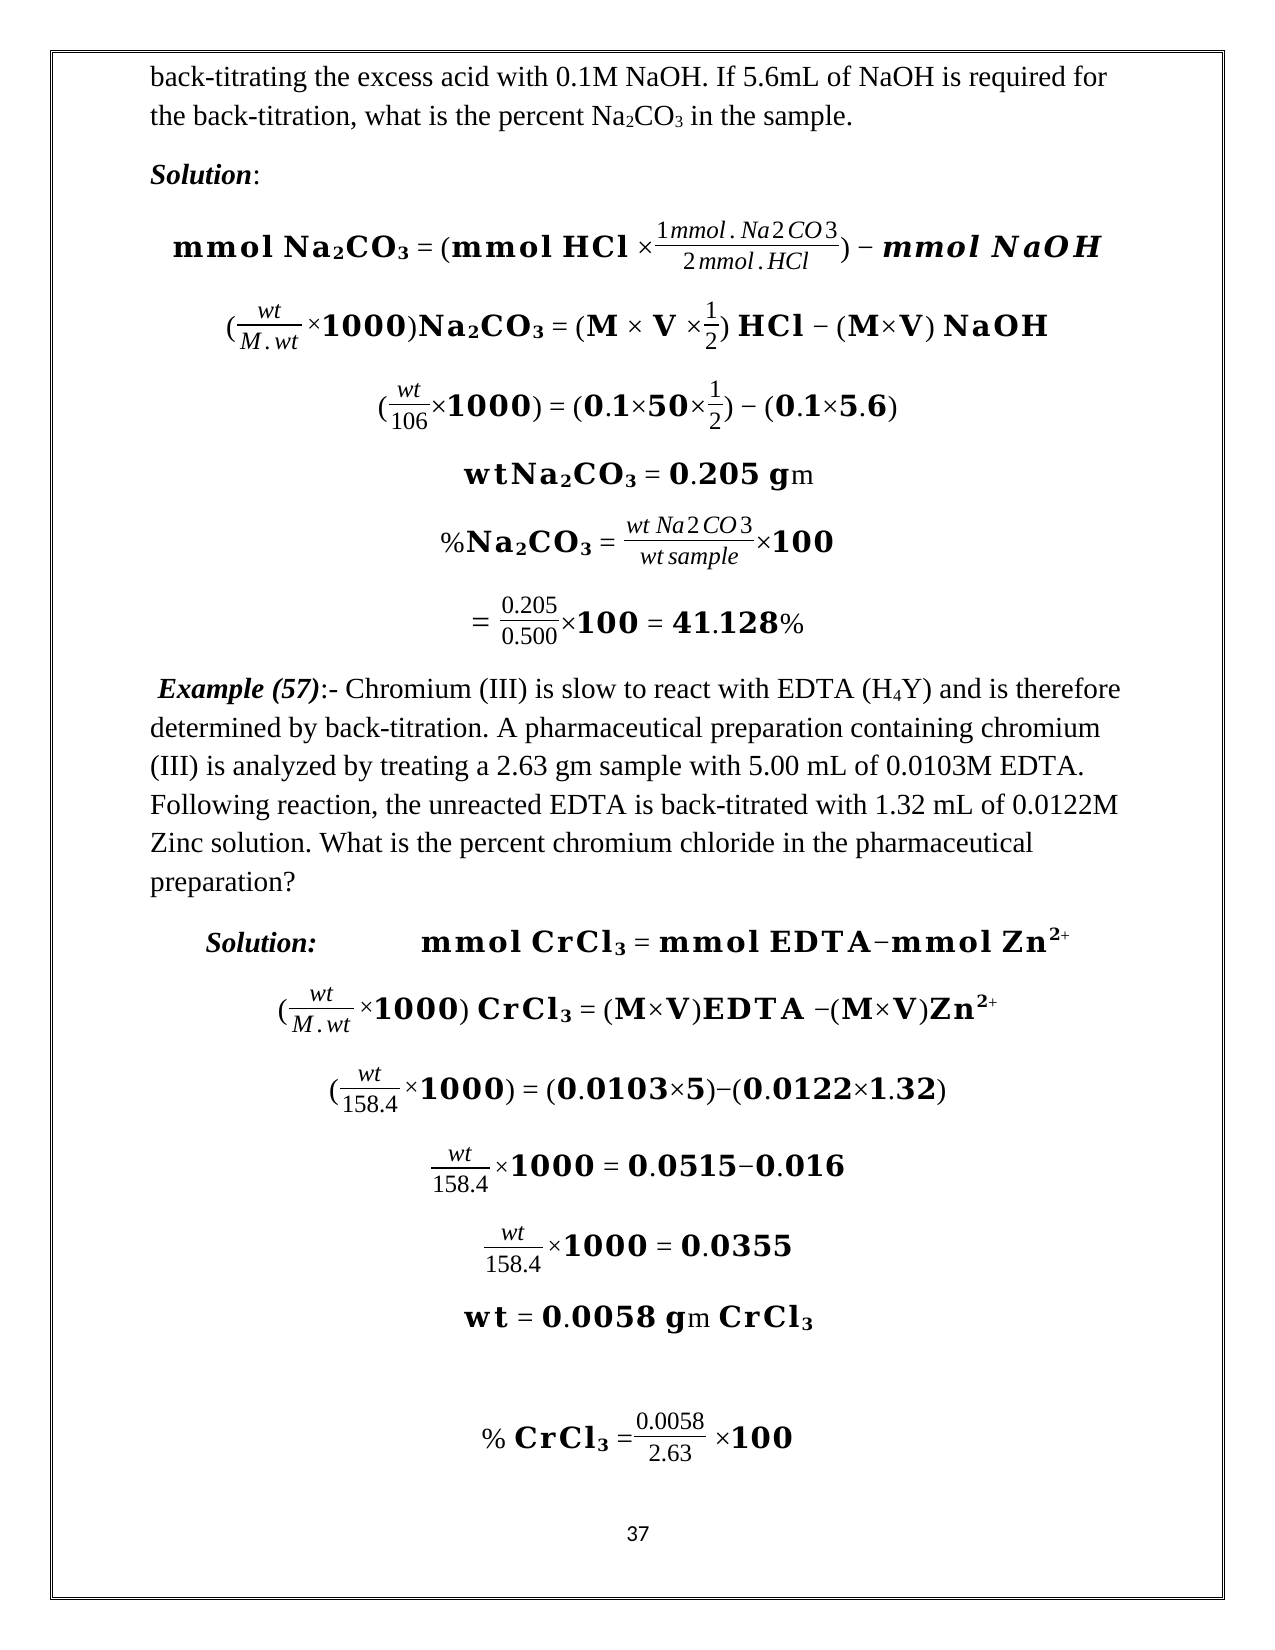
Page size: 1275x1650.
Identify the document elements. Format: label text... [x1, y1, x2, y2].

text (𝟏𝟎𝟎𝟎)𝐍𝐚𝟐𝐂𝐎𝟑 = (𝐌 × 𝐕 ×) 𝐇𝐂𝐥 − (𝐌×𝐕) 𝐍𝐚𝐎𝐇 [150, 296, 1125, 355]
text 𝟏𝟎𝟎𝟎 = 𝟎.𝟎𝟓𝟏𝟓−𝟎.𝟎𝟏𝟔 [150, 1139, 1125, 1198]
text 𝐰𝐭𝐍𝐚𝟐𝐂𝐎𝟑 = 𝟎.𝟐𝟎𝟓 𝐠m [150, 456, 1125, 491]
text Example (57):- Chromium (III) is slow to react with EDTA (H4Y) and is therefore determined by back-titration. A pharmaceutical preparation containing chromium (III) is analyzed by treating a 2.63 gm sample with 5.00 mL of 0.0103M EDTA. Following reaction, the unreacted EDTA is back-titrated with 1.32 mL of 0.0122M Zinc solution. What is the percent chromium chloride in the pharmaceutical preparation? [150, 671, 1125, 898]
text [150, 59, 1125, 131]
text (×𝟏𝟎𝟎𝟎) = (𝟎.𝟏×𝟓𝟎×) − (𝟎.𝟏×𝟓.𝟔) [150, 376, 1125, 435]
text (𝟏𝟎𝟎𝟎) = (𝟎.𝟎𝟏𝟎𝟑×𝟓)−(𝟎.𝟎𝟏𝟐𝟐×𝟏.𝟑𝟐) [150, 1059, 1125, 1118]
text Solution: 𝐦𝐦𝐨𝐥 𝐂𝐫𝐂𝐥𝟑 = 𝐦𝐦𝐨𝐥 𝐄𝐃𝐓𝐀−𝐦𝐦𝐨𝐥 𝐙𝐧𝟐+ [150, 923, 1125, 959]
text (𝟏𝟎𝟎𝟎) 𝐂𝐫𝐂𝐥𝟑 = (𝐌×𝐕)𝐄𝐃𝐓𝐀 −(𝐌×𝐕)𝐙𝐧𝟐+ [150, 979, 1125, 1038]
text 𝐰𝐭 = 𝟎.𝟎𝟎𝟓𝟖 𝐠m 𝐂𝐫𝐂𝐥𝟑 [150, 1299, 1125, 1334]
text 𝐦𝐦𝐨𝐥 𝐍𝐚𝟐𝐂𝐎𝟑 = (𝐦𝐦𝐨𝐥 𝐇𝐂𝐥 ×) − 𝒎𝒎𝒐𝒍 𝑵𝒂𝑶𝑯 [150, 216, 1125, 275]
text 𝟏𝟎𝟎𝟎 = 𝟎.𝟎𝟑𝟓𝟓 [150, 1219, 1125, 1278]
text %𝐍𝐚𝟐𝐂𝐎𝟑 = ×𝟏𝟎𝟎 [150, 512, 1125, 571]
text % 𝐂𝐫𝐂𝐥𝟑 = ×𝟏𝟎𝟎 [150, 1408, 1125, 1467]
text = ×𝟏𝟎𝟎 = 𝟒𝟏.𝟏𝟐𝟖% [150, 592, 1125, 651]
text Solution: [150, 157, 1125, 191]
